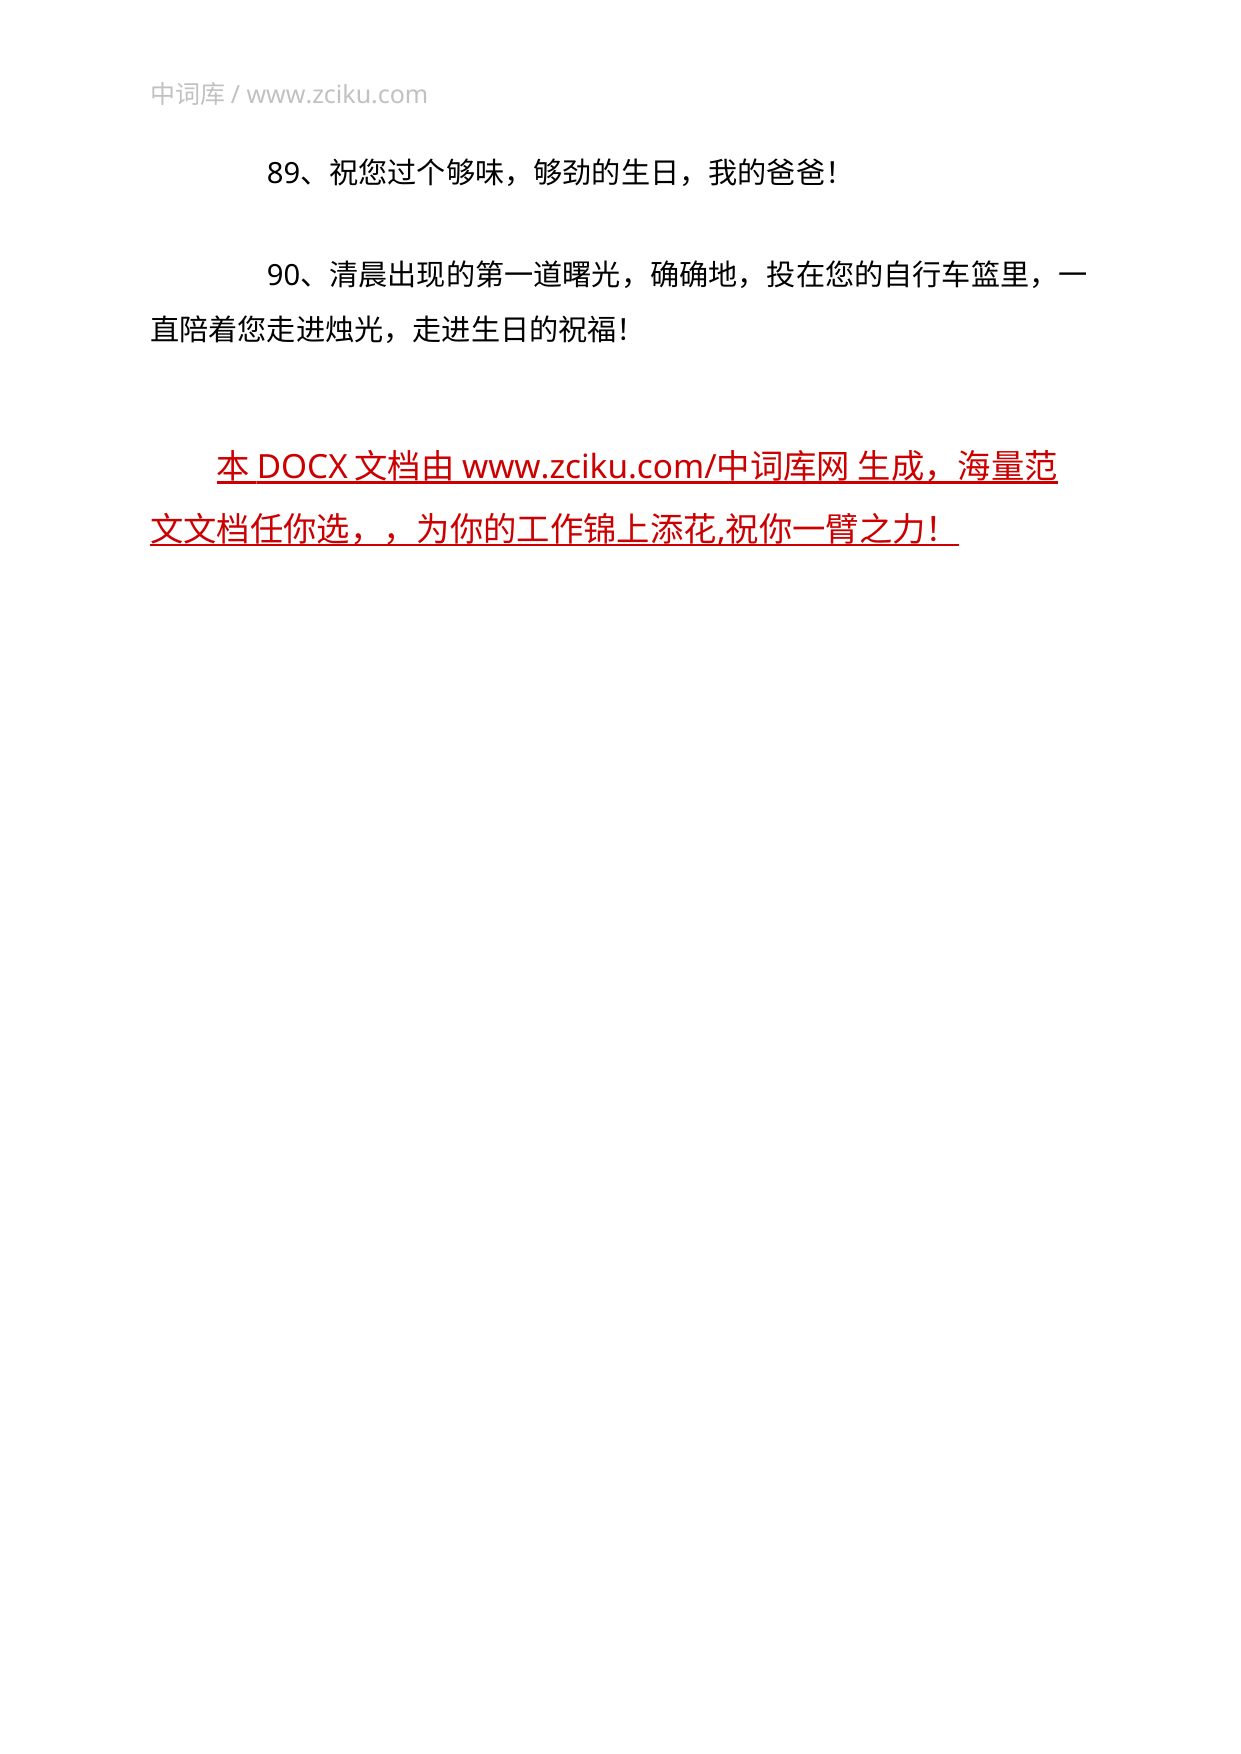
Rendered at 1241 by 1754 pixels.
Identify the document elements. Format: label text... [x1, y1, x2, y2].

text 90、清晨出现的第一道曙光，确确地，投在您的自行车篮里，一直陪着您走进烛光，走进生日的祝福！ [150, 252, 1090, 349]
text 89、祝您过个够味，够劲的生日，我的爸爸！ [150, 150, 1090, 192]
text 本DOCX文档由 www.zciku.com/中词库网 生成，海量范文文档任你选，，为你的工作锦上添花,祝你一臂之力！ [150, 440, 1090, 551]
